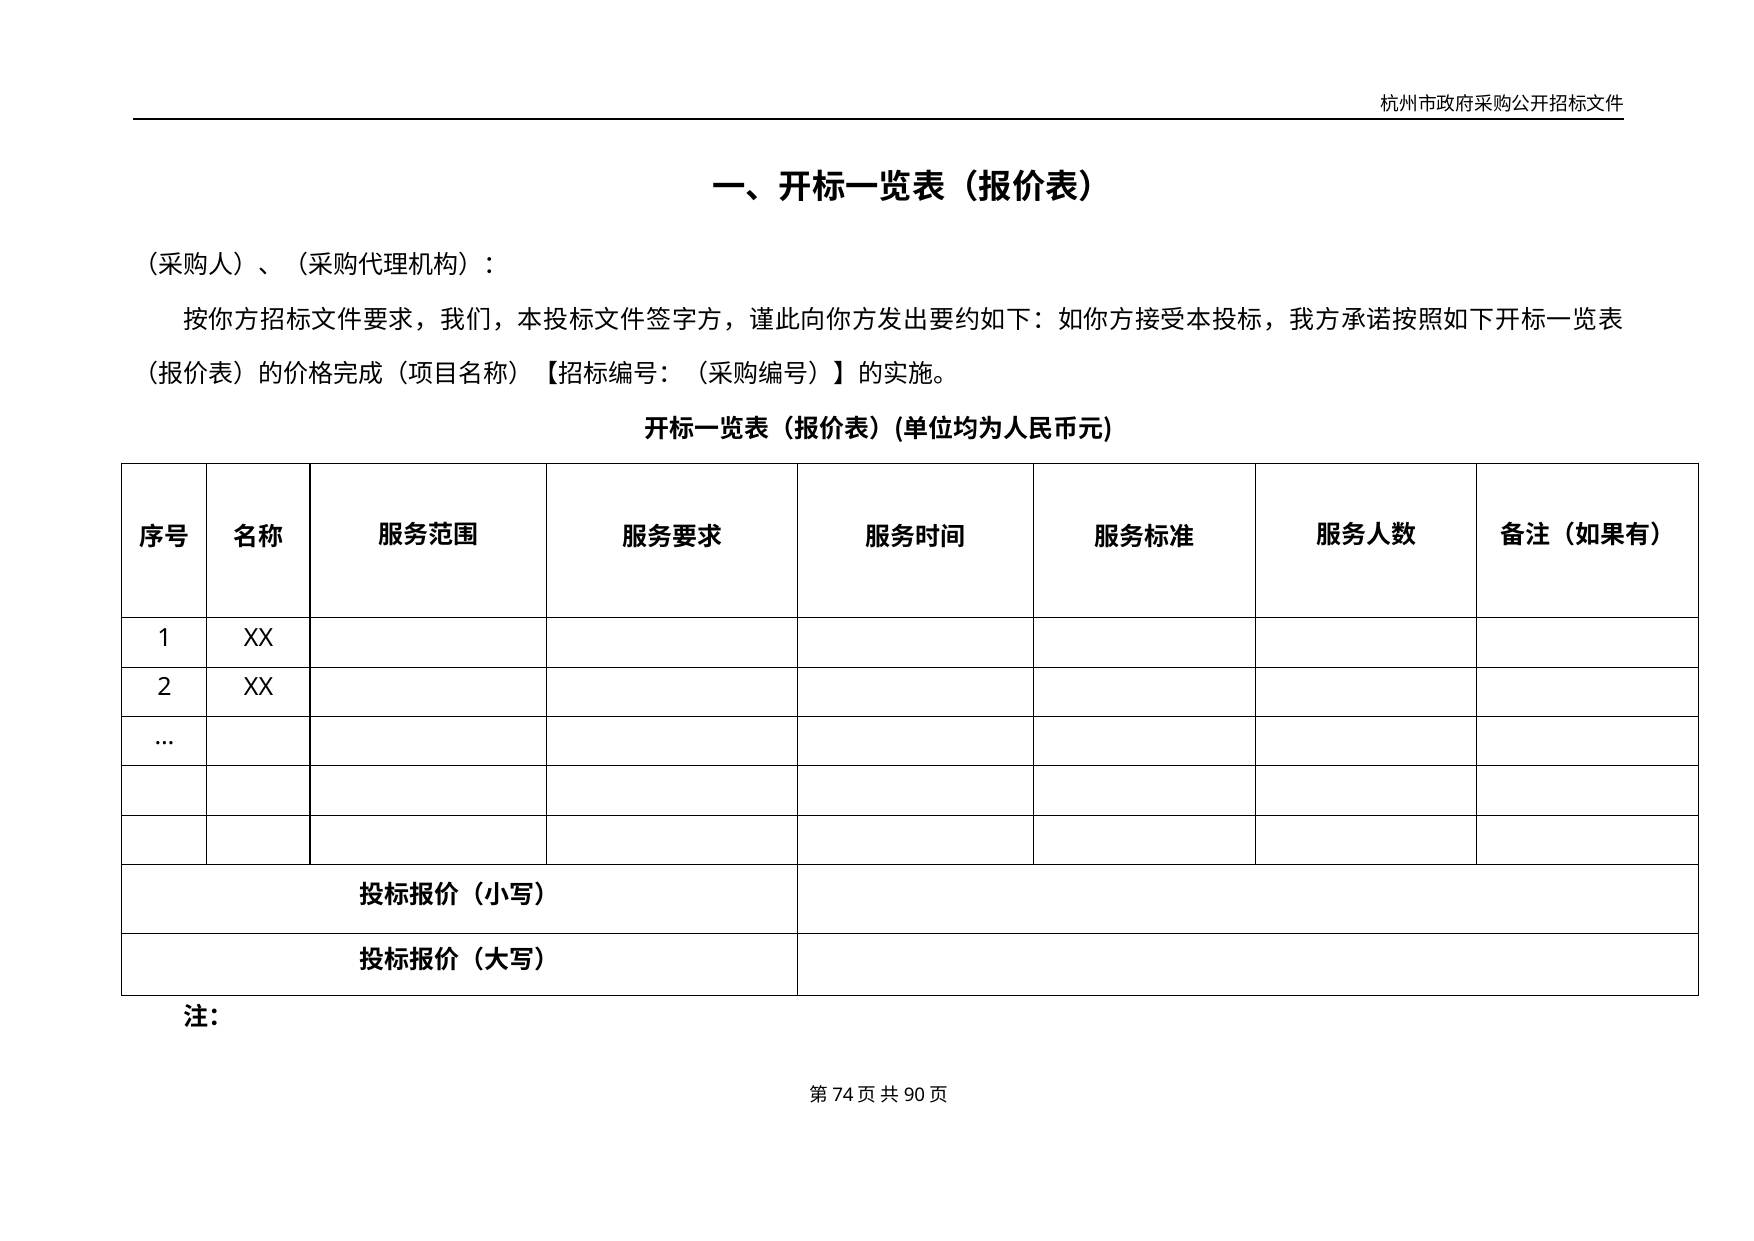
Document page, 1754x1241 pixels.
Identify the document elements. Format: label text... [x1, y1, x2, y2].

table_header 服务要求 [547, 464, 797, 617]
table_header 服务标准 [1034, 464, 1255, 617]
table_cell [798, 766, 1033, 815]
table_cell XX [207, 668, 309, 716]
table_cell … [122, 717, 206, 765]
text （采购人）、（采购代理机构）： [133, 245, 1624, 281]
table_cell [311, 618, 546, 667]
table_cell [1034, 618, 1255, 667]
table_cell [547, 618, 797, 667]
table_cell [798, 717, 1033, 765]
table_cell [798, 865, 1698, 933]
table_cell [1256, 766, 1476, 815]
table_cell [798, 668, 1033, 716]
table_cell [207, 717, 309, 765]
table_cell [1034, 816, 1255, 864]
table_cell 投标报价（小写） [122, 865, 797, 933]
table_cell 投标报价（大写） [122, 934, 797, 995]
table_cell [547, 816, 797, 864]
table_cell 1 [122, 618, 206, 667]
table_cell [207, 816, 309, 864]
table_header 服务时间 [798, 464, 1033, 617]
table_cell [1477, 766, 1698, 815]
table_cell [798, 618, 1033, 667]
table_header 名称 [207, 464, 309, 617]
table_cell [1034, 717, 1255, 765]
table_header 服务人数 [1256, 464, 1476, 617]
table_cell [1477, 717, 1698, 765]
table_cell [1256, 668, 1476, 716]
text 一、开标一览表（报价表） [133, 160, 1624, 208]
table_cell [311, 766, 546, 815]
table_cell [1256, 717, 1476, 765]
table_header 服务范围 [311, 464, 546, 617]
table_cell [122, 766, 206, 815]
table_cell [311, 717, 546, 765]
text 注： [183, 996, 1624, 1032]
table_cell [207, 766, 309, 815]
table_cell [1256, 816, 1476, 864]
table_cell [1256, 618, 1476, 667]
table_cell [1477, 618, 1698, 667]
table_cell [1477, 668, 1698, 716]
table_header 备注（如果有） [1477, 464, 1698, 617]
table_cell [1034, 668, 1255, 716]
table_cell [547, 668, 797, 716]
table_header 序号 [122, 464, 206, 617]
table_cell 2 [122, 668, 206, 716]
table_cell [547, 717, 797, 765]
table_cell [547, 766, 797, 815]
table_cell [798, 816, 1033, 864]
table_cell [1034, 766, 1255, 815]
table_cell [311, 668, 546, 716]
table_cell [311, 816, 546, 864]
table_cell XX [207, 618, 309, 667]
text 按你方招标文件要求，我们，本投标文件签字方，谨此向你方发出要约如下：如你方接受本投标，我方承诺按照如下开标一览表（报价表）的价格完成（项目名称）【招标编号：（采购编号）】的实施。 [133, 299, 1624, 390]
table_cell [798, 934, 1698, 995]
table_cell [1477, 816, 1698, 864]
table_cell [122, 816, 206, 864]
text 开标一览表（报价表）(单位均为人民币元) [133, 408, 1624, 444]
